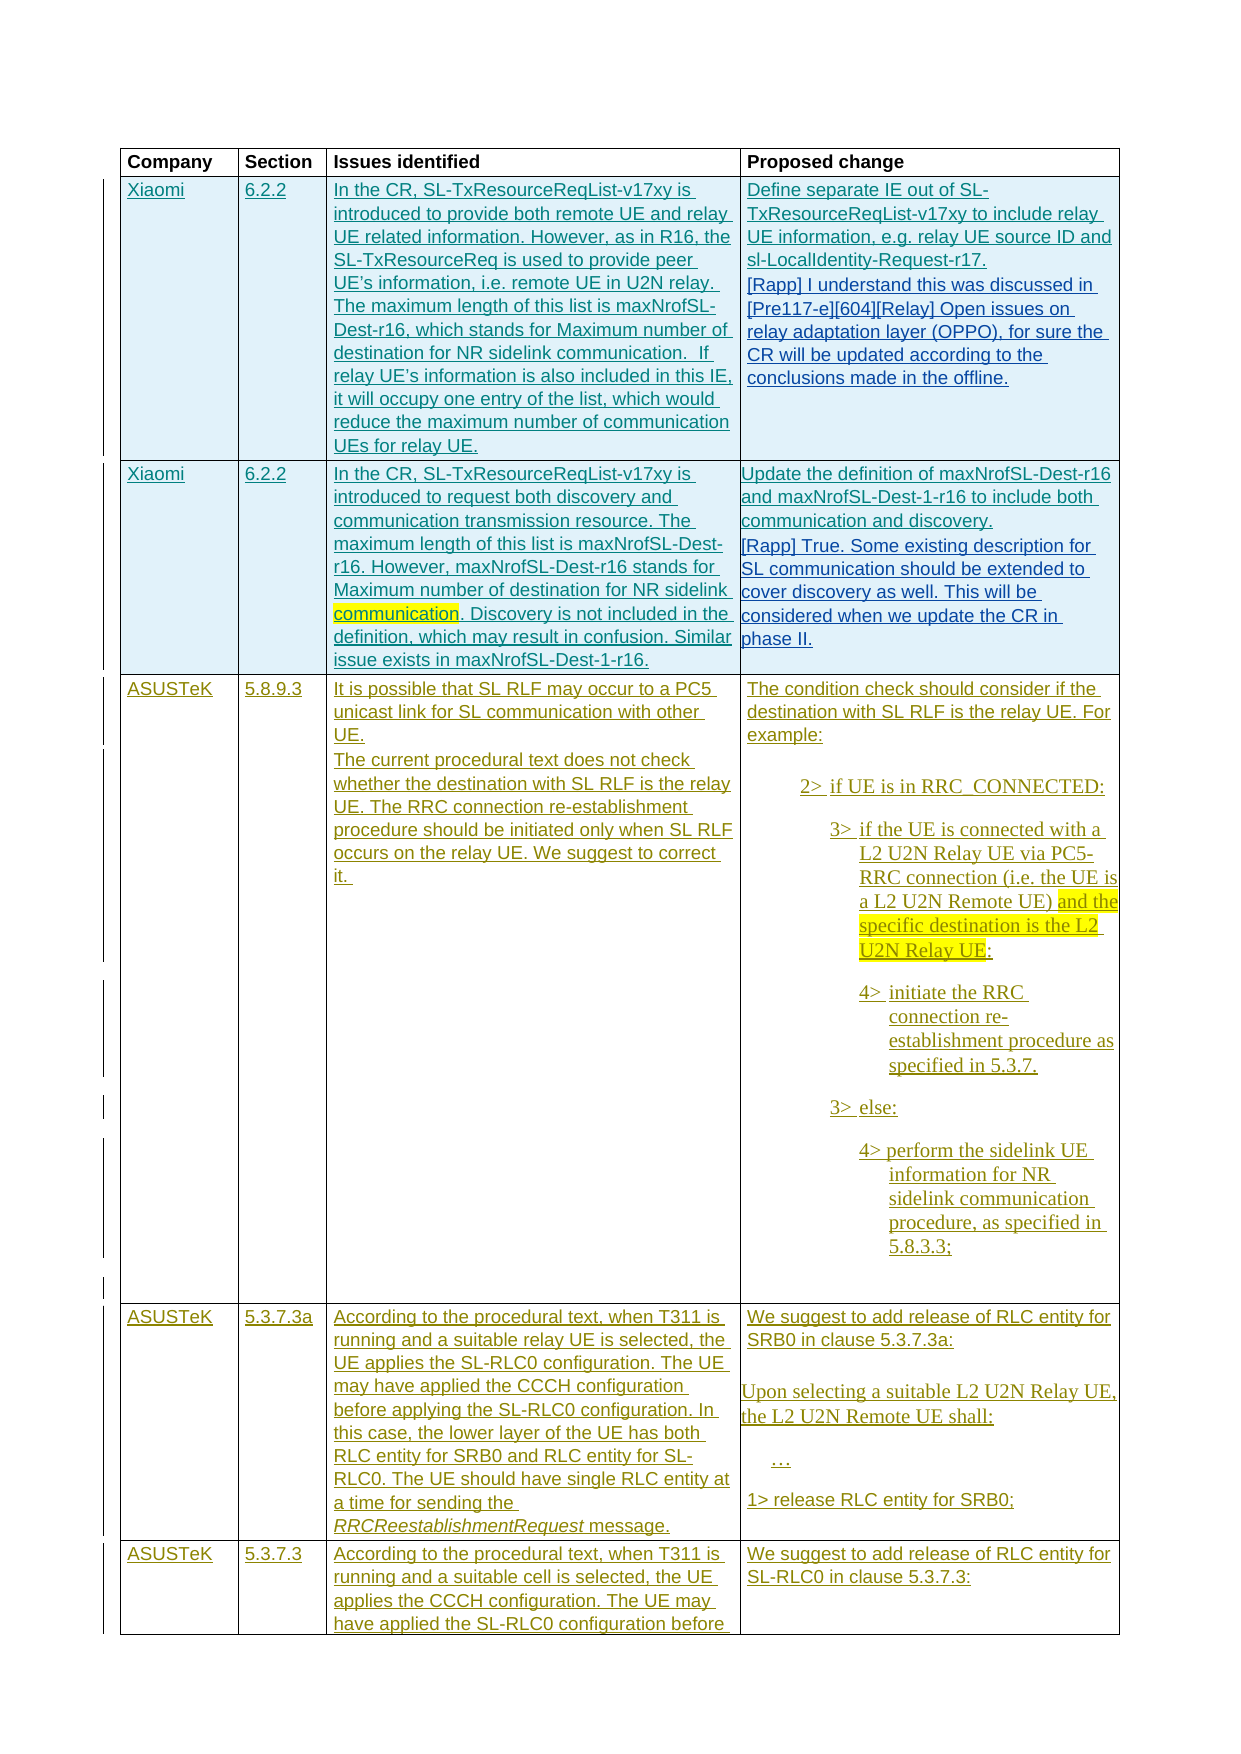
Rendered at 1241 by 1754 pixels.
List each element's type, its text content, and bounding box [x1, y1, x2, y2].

table_cell [121, 675, 238, 1302]
table_cell [327, 675, 740, 1302]
table_header Section [239, 149, 326, 176]
table_cell [239, 1541, 326, 1634]
table_header Company [121, 149, 238, 176]
table_cell [327, 1541, 740, 1634]
table_header Issues identified [327, 149, 740, 176]
table_cell [121, 1304, 238, 1540]
table_cell [741, 675, 1119, 1302]
table_cell [741, 1304, 1119, 1540]
table_header Proposed change [741, 149, 1119, 176]
table_cell [121, 1541, 238, 1634]
table_cell [741, 1541, 1119, 1634]
table_cell [239, 1304, 326, 1540]
table_cell [327, 1304, 740, 1540]
table_cell [239, 675, 326, 1302]
